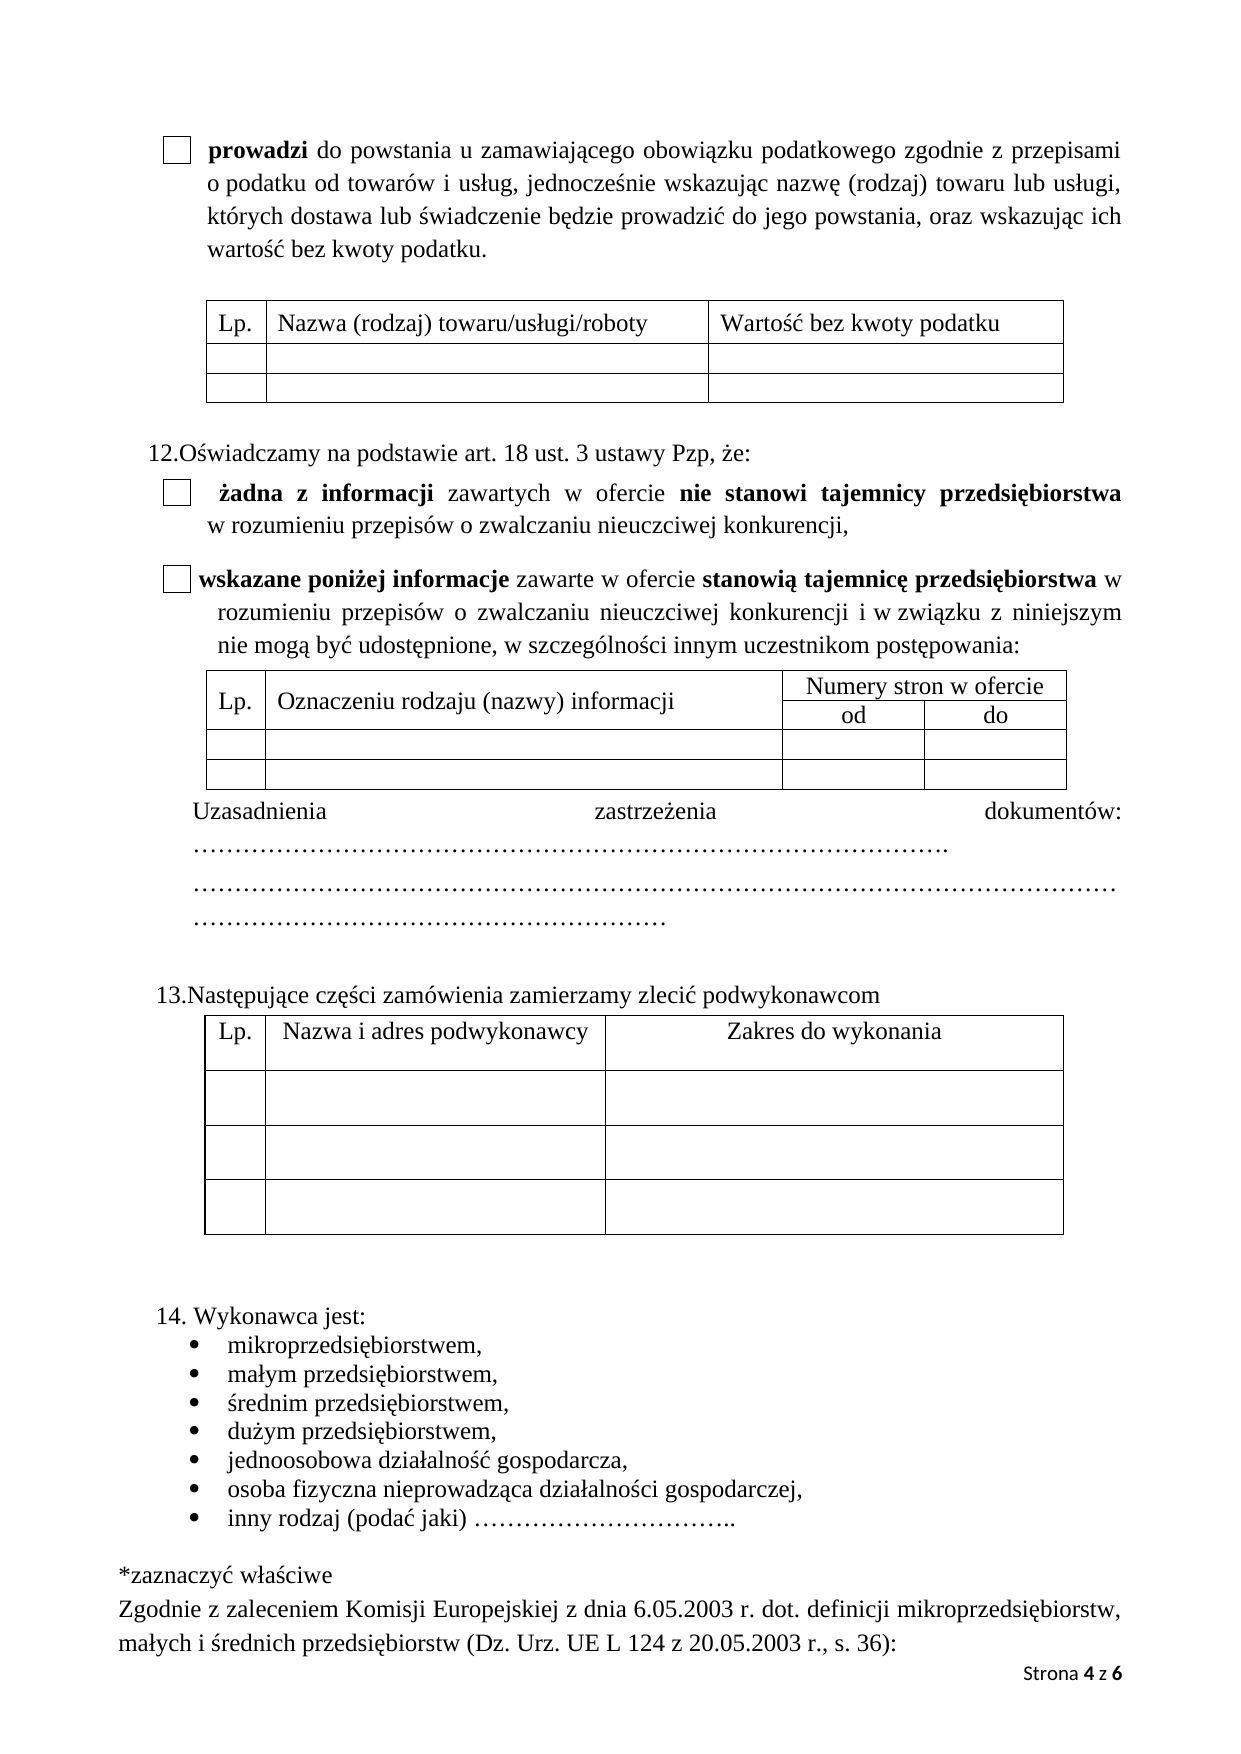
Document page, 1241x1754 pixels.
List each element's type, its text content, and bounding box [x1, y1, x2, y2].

text prowadzi do powstania u zamawiającego obowiązku podatkowego zgodnie z przepisami o podatku od towarów i usług, jednocześnie wskazując nazwę (rodzaj) towaru lub usługi, których dostawa lub świadczenie będzie prowadzić do jego powstania, oraz wskazując ich wartość bez kwoty podatku. [162, 135, 1122, 263]
text *zaznaczyć właściwe [118, 1560, 1122, 1589]
table_cell [783, 760, 924, 789]
table_cell [266, 1180, 605, 1234]
table_header Numery stron w ofercie [783, 671, 1066, 699]
table_header Lp. [207, 301, 266, 343]
text 12.Oświadczamy na podstawie art. 18 ust. 3 ustawy Pzp, że: [148, 438, 1122, 467]
table_cell [267, 374, 708, 402]
text Zgodnie z zaleceniem Komisji Europejskiej z dnia 6.05.2003 r. dot. definicji mikroprzedsiębiorstw, małych i średnich przedsiębiorstw (Dz. Urz. UE L 124 z 20.05.2003 r., s. 36): [118, 1594, 1122, 1656]
list dużym przedsiębiorstwem, [190, 1416, 1122, 1445]
text wskazane poniżej informacje zawarte w ofercie stanowią tajemnicę przedsiębiorstwa w rozumieniu przepisów o zwalczaniu nieuczciwej konkurencji i w związku z niniejszym nie mogą być udostępnione, w szczególności innym uczestnikom postępowania: [162, 564, 1122, 659]
table_header Zakres do wykonania [606, 1016, 1063, 1069]
table_header Nazwa i adres podwykonawcy [266, 1016, 605, 1069]
text Uzasadnienia zastrzeżenia dokumentów: ………………………………………………………………………………. [192, 796, 1122, 858]
table_cell [267, 344, 708, 372]
table_cell [606, 1071, 1063, 1124]
table_cell [266, 1126, 605, 1179]
table_cell [709, 374, 1063, 402]
table_cell [266, 760, 782, 789]
table_cell [266, 1071, 605, 1124]
list inny rodzaj (podać jaki) ………………………….. [190, 1503, 1122, 1531]
table_header Wartość bez kwoty podatku [709, 301, 1063, 343]
table_cell [606, 1126, 1063, 1179]
table_cell do [925, 701, 1066, 729]
table_cell [606, 1180, 1063, 1234]
text 13.Następujące części zamówienia zamierzamy zlecić podwykonawcom [156, 980, 1122, 1009]
table_cell [783, 730, 924, 759]
table_header Oznaczeniu rodzaju (nazwy) informacji [266, 671, 782, 729]
table_header Lp. [207, 671, 265, 729]
text żadna z informacji zawartych w ofercie nie stanowi tajemnicy przedsiębiorstwa w rozumieniu przepisów o zwalczaniu nieuczciwej konkurencji, [162, 478, 1122, 539]
table_cell [206, 1126, 265, 1179]
table_cell [709, 344, 1063, 372]
table_cell od [783, 701, 924, 729]
text …………………………………………………………………………………………………………………………………………………… [192, 868, 1122, 930]
list osoba fizyczna nieprowadząca działalności gospodarczej, [190, 1474, 1122, 1503]
list małym przedsiębiorstwem, [190, 1359, 1122, 1388]
table_header Lp. [206, 1016, 265, 1069]
table_cell [925, 730, 1066, 759]
table_cell [206, 1180, 265, 1234]
list średnim przedsiębiorstwem, [190, 1388, 1122, 1416]
table_cell [207, 730, 265, 759]
table_cell [207, 344, 266, 372]
list Wykonawca jest: [156, 1301, 1122, 1330]
list mikroprzedsiębiorstwem, [190, 1330, 1122, 1359]
table_cell [207, 760, 265, 789]
table_cell [206, 1071, 265, 1124]
table_header Nazwa (rodzaj) towaru/usługi/roboty [267, 301, 708, 343]
table_cell [266, 730, 782, 759]
table_cell [207, 374, 266, 402]
list jednoosobowa działalność gospodarcza, [190, 1445, 1122, 1474]
table_cell [925, 760, 1066, 789]
